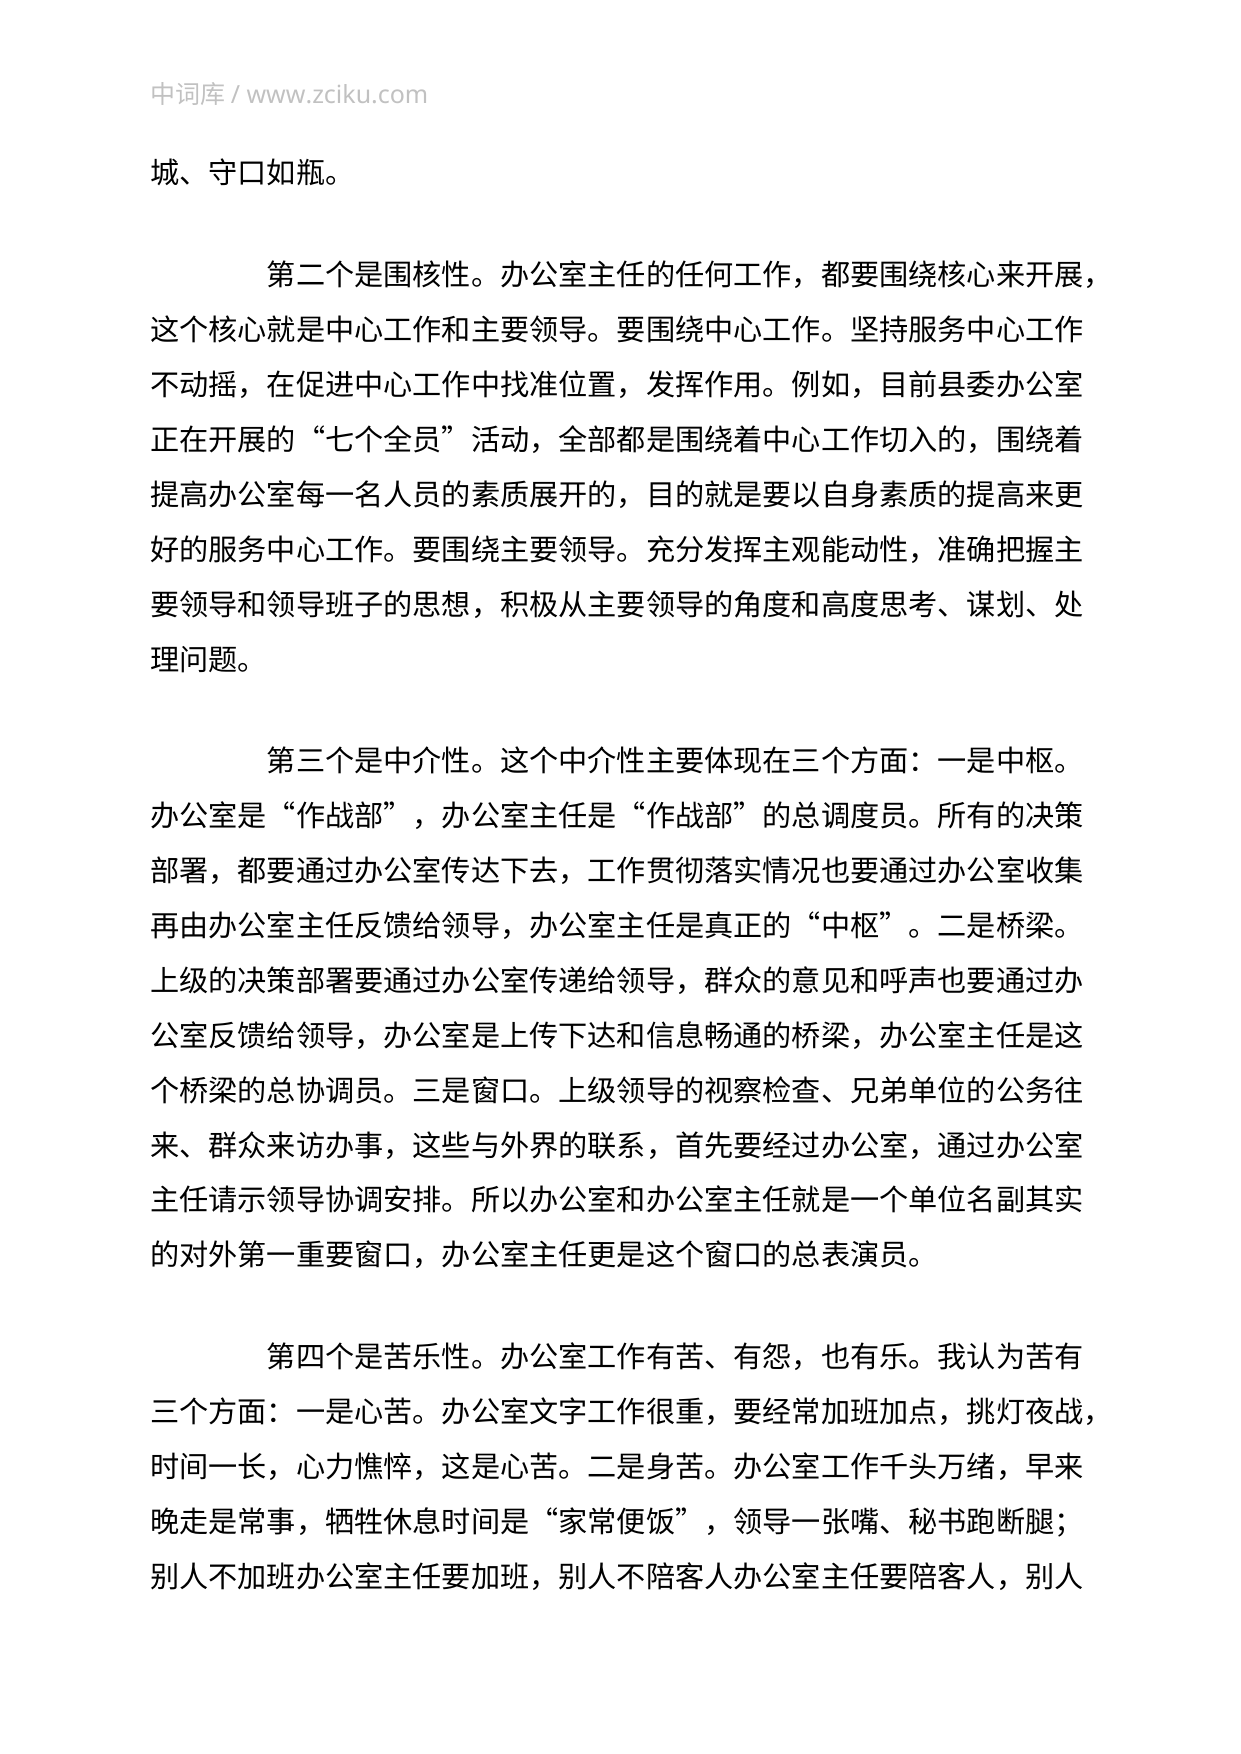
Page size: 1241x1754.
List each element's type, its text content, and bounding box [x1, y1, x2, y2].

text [150, 150, 1090, 192]
text 第二个是围核性。办公室主任的任何工作，都要围绕核心来开展，这个核心就是中心工作和主要领导。要围绕中心工作。坚持服务中心工作不动摇，在促进中心工作中找准位置，发挥作用。例如，目前县委办公室正在开展的“七个全员”活动，全部都是围绕着中心工作切入的，围绕着提高办公室每一名人员的素质展开的，目的就是要以自身素质的提高来更好的服务中心工作。要围绕主要领导。充分发挥主观能动性，准确把握主要领导和领导班子的思想，积极从主要领导的角度和高度思考、谋划、处理问题。 [150, 252, 1090, 678]
text 第三个是中介性。这个中介性主要体现在三个方面：一是中枢。办公室是“作战部”，办公室主任是“作战部”的总调度员。所有的决策部署，都要通过办公室传达下去，工作贯彻落实情况也要通过办公室收集再由办公室主任反馈给领导，办公室主任是真正的“中枢”。二是桥梁。上级的决策部署要通过办公室传递给领导，群众的意见和呼声也要通过办公室反馈给领导，办公室是上传下达和信息畅通的桥梁，办公室主任是这个桥梁的总协调员。三是窗口。上级领导的视察检查、兄弟单位的公务往来、群众来访办事，这些与外界的联系，首先要经过办公室，通过办公室主任请示领导协调安排。所以办公室和办公室主任就是一个单位名副其实的对外第一重要窗口，办公室主任更是这个窗口的总表演员。 [150, 738, 1090, 1274]
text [150, 1334, 1090, 1596]
